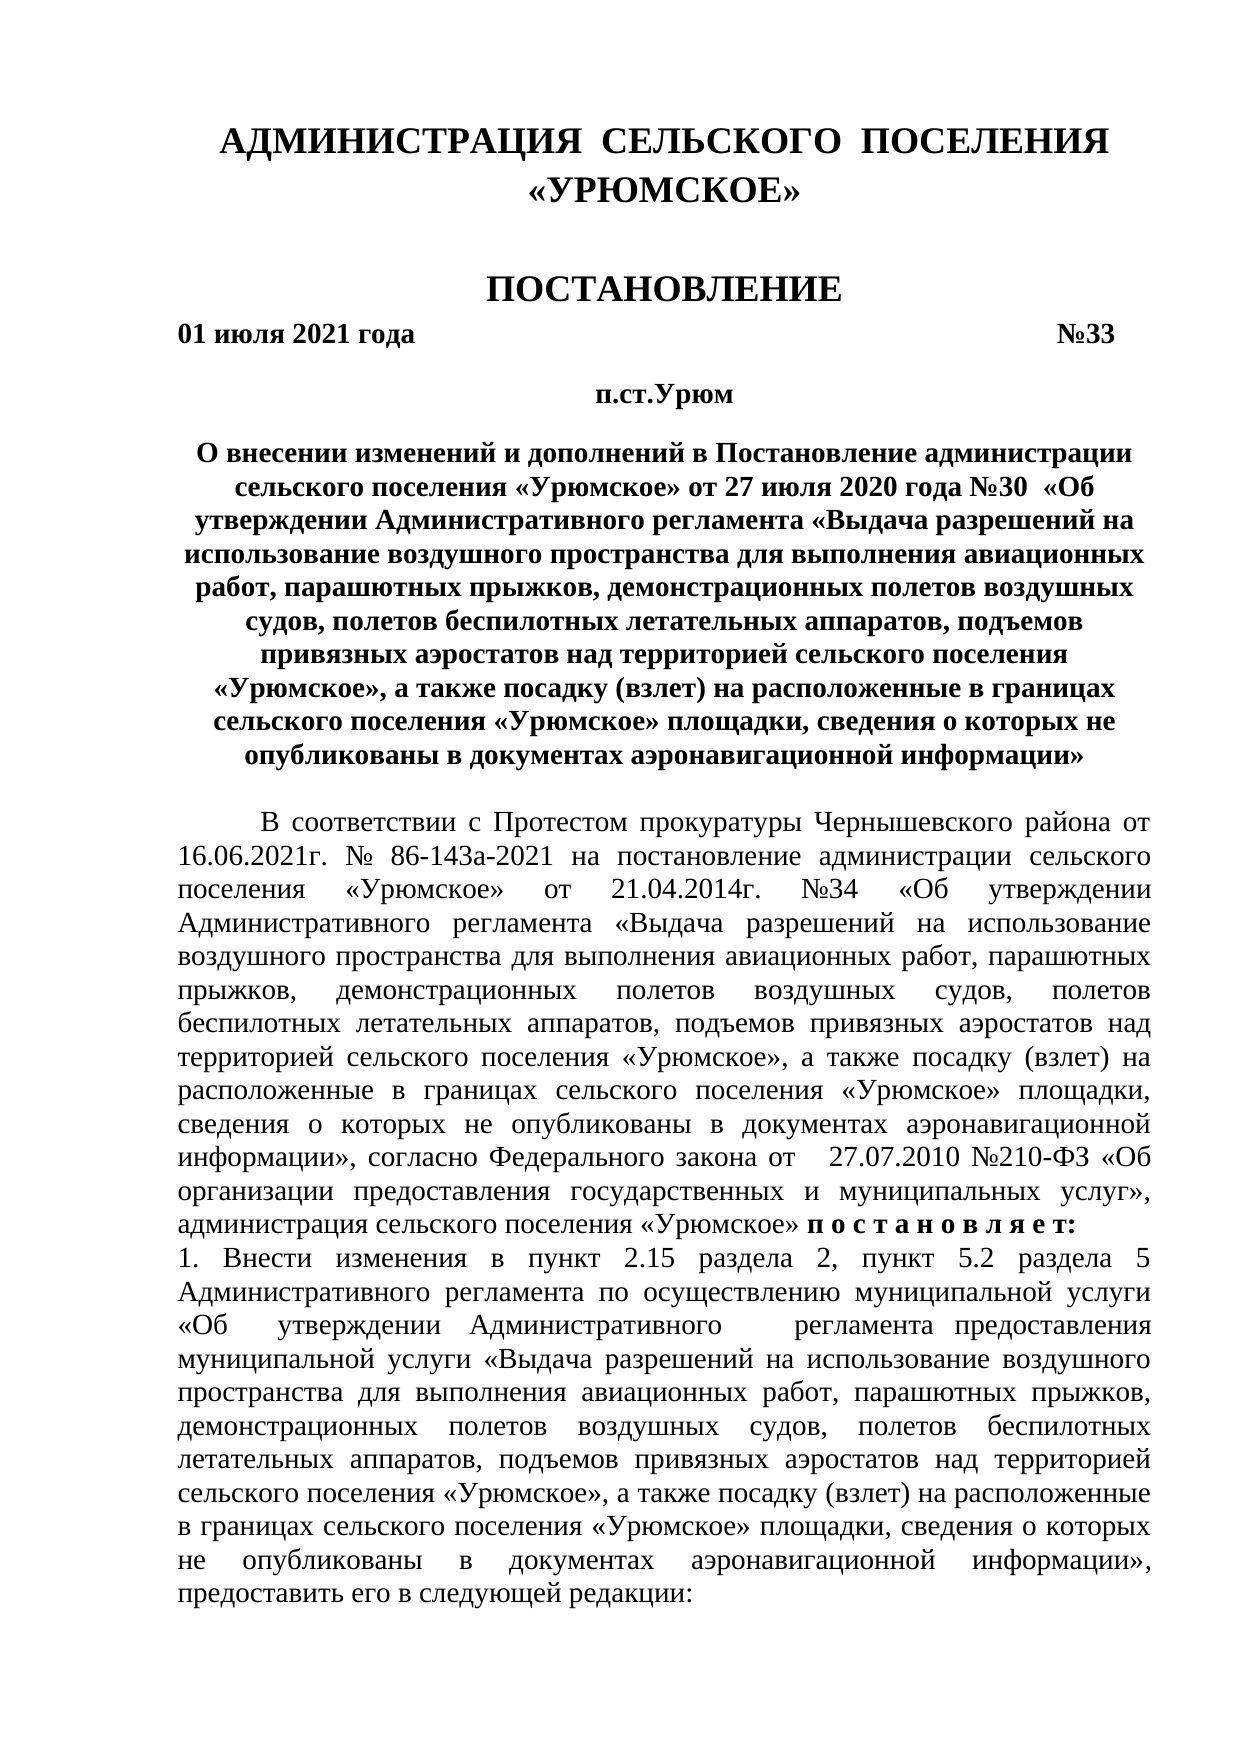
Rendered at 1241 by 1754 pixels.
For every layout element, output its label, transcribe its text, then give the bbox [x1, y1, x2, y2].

text 1. Внести изменения в пункт 2.15 раздела 2, пункт 5.2 раздела 5 Административного регламента по осуществлению муниципальной услуги «Об утверждении Административного регламента предоставления муниципальной услуги «Выдача разрешений на использование воздушного пространства для выполнения авиационных работ, парашютных прыжков, демонстрационных полетов воздушных судов, полетов беспилотных летательных аппаратов, подъемов привязных аэростатов над территорией сельского поселения «Урюмское», а также посадку (взлет) на расположенные в границах сельского поселения «Урюмское» площадки, сведения о которых не опубликованы в документах аэронавигационной информации», предоставить его в следующей редакции: [177, 1240, 1152, 1609]
text ПОСТАНОВЛЕНИЕ [177, 267, 1152, 310]
text 01 июля 2021 года №33 [177, 316, 1152, 350]
text АДМИНИСТРАЦИЯ СЕЛЬСКОГО ПОСЕЛЕНИЯ [177, 118, 1152, 161]
text п.ст.Урюм [177, 376, 1152, 409]
text О внесении изменений и дополнений в Постановление администрации сельского поселения «Урюмское» от 27 июля 2020 года №30 «Об утверждении Административного регламента «Выдача разрешений на использование воздушного пространства для выполнения авиационных работ, парашютных прыжков, демонстрационных полетов воздушных судов, полетов беспилотных летательных аппаратов, подъемов привязных аэростатов над территорией сельского поселения «Урюмское», а также посадку (взлет) на расположенные в границах сельского поселения «Урюмское» площадки, сведения о которых не опубликованы в документах аэронавигационной информации» [177, 435, 1152, 771]
text В соответствии с Протестом прокуратуры Чернышевского района от 16.06.2021г. № 86-143а-2021 на постановление администрации сельского поселения «Урюмское» от 21.04.2014г. №34 «Об утверждении Административного регламента «Выдача разрешений на использование воздушного пространства для выполнения авиационных работ, парашютных прыжков, демонстрационных полетов воздушных судов, полетов беспилотных летательных аппаратов, подъемов привязных аэростатов над территорией сельского поселения «Урюмское», а также посадку (взлет) на расположенные в границах сельского поселения «Урюмское» площадки, сведения о которых не опубликованы в документах аэронавигационной информации», согласно Федерального закона от 27.07.2010 №210-ФЗ «Об организации предоставления государственных и муниципальных услуг», администрация сельского поселения «Урюмское» п о с т а н о в л я е т: [177, 804, 1152, 1240]
text «УРЮМСКОЕ» [177, 168, 1152, 211]
